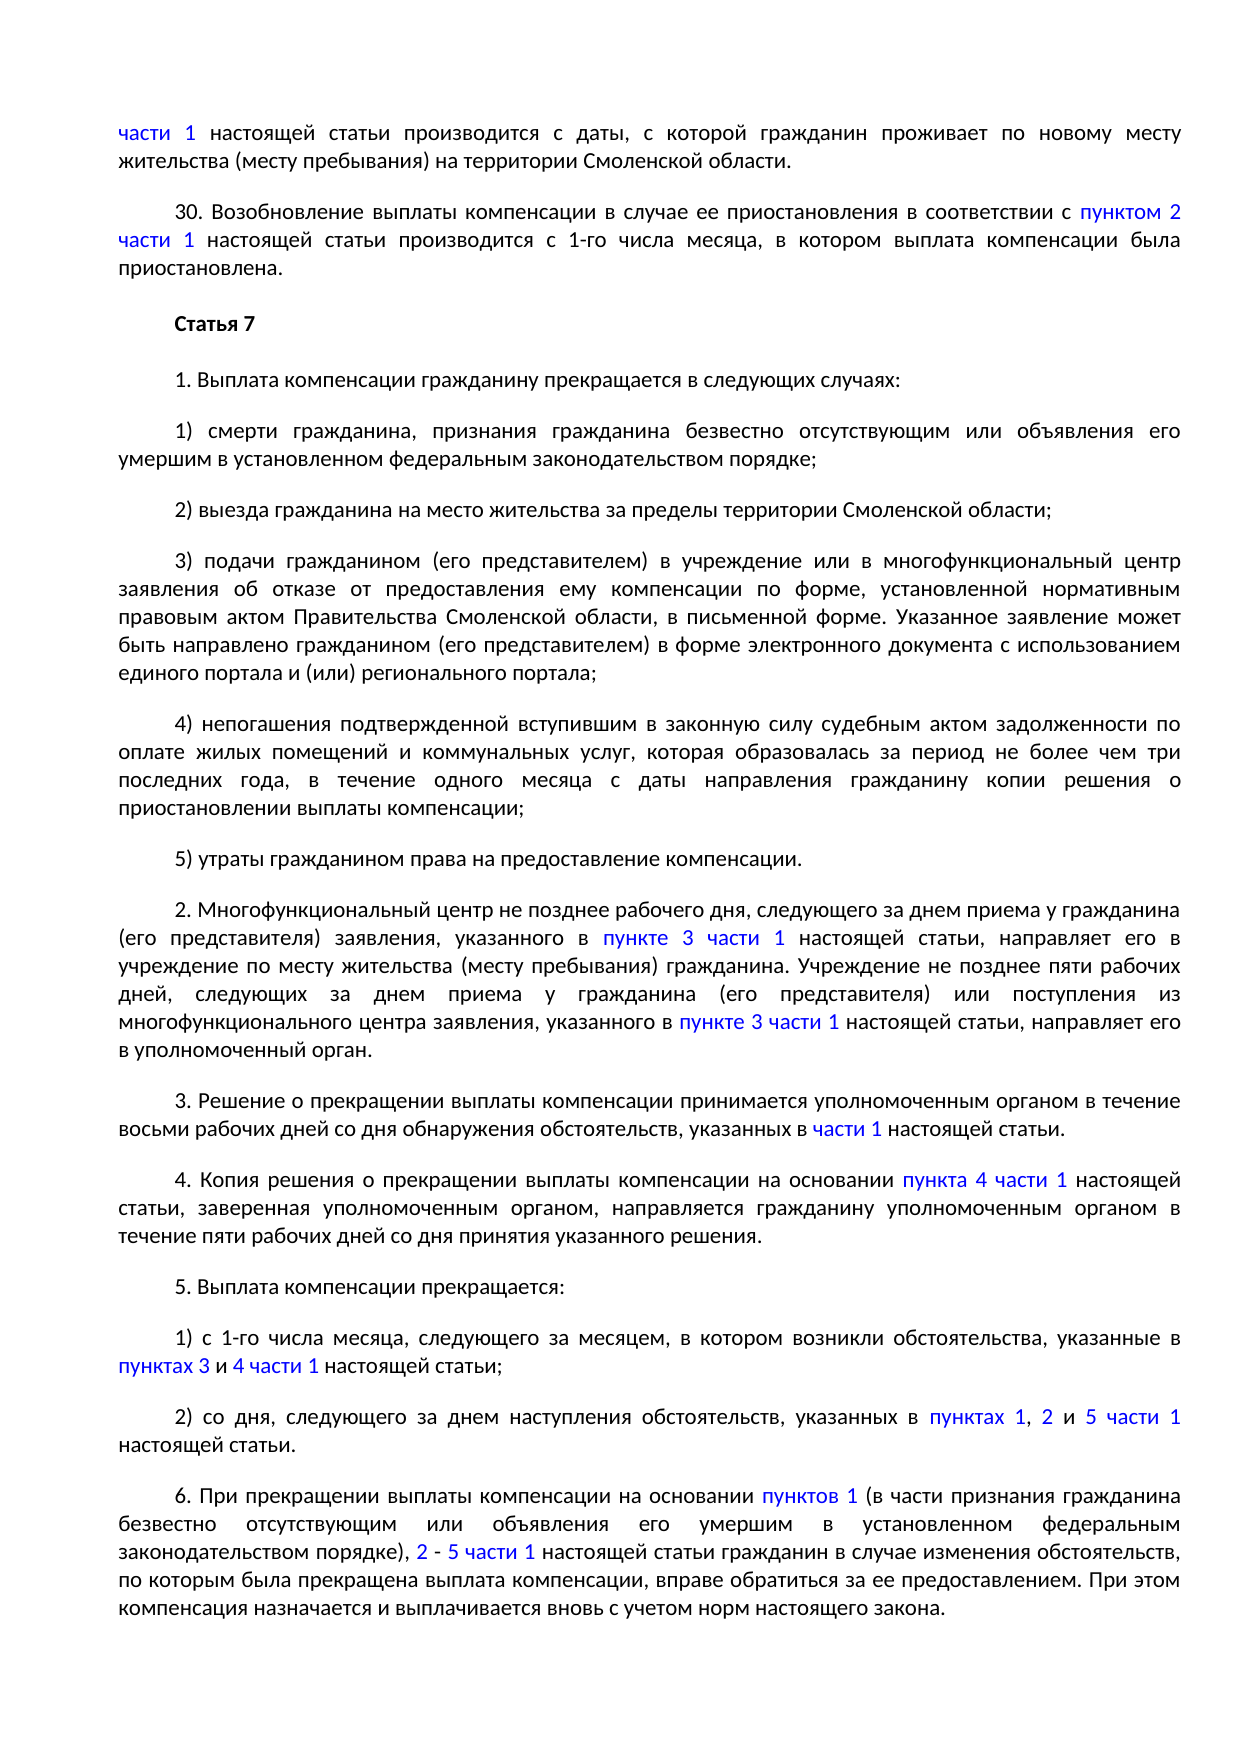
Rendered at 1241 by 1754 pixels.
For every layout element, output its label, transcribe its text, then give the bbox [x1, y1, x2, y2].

text 5) утраты гражданином права на предоставление компенсации. [118, 844, 1181, 872]
text 30. Возобновление выплаты компенсации в случае ее приостановления в соответствии с пунктом 2 части 1 настоящей статьи производится с 1-го числа месяца, в котором выплата компенсации была приостановлена. [118, 197, 1181, 281]
text 1) смерти гражданина, признания гражданина безвестно отсутствующим или объявления его умершим в установленном федеральным законодательством порядке; [118, 416, 1181, 472]
text 2) выезда гражданина на место жительства за пределы территории Смоленской области; [118, 495, 1181, 523]
text 5. Выплата компенсации прекращается: [118, 1272, 1181, 1300]
text 1) с 1-го числа месяца, следующего за месяцем, в котором возникли обстоятельства, указанные в пунктах 3 и 4 части 1 настоящей статьи; [118, 1323, 1181, 1379]
text 2) со дня, следующего за днем наступления обстоятельств, указанных в пунктах 1, 2 и 5 части 1 настоящей статьи. [118, 1402, 1181, 1458]
text 2. Многофункциональный центр не позднее рабочего дня, следующего за днем приема у гражданина (его представителя) заявления, указанного в пункте 3 части 1 настоящей статьи, направляет его в учреждение по месту жительства (месту пребывания) гражданина. Учреждение не позднее пяти рабочих дней, следующих за днем приема у гражданина (его представителя) или поступления из многофункционального центра заявления, указанного в пункте 3 части 1 настоящей статьи, направляет его в уполномоченный орган. [118, 895, 1181, 1063]
text 4. Копия решения о прекращении выплаты компенсации на основании пункта 4 части 1 настоящей статьи, заверенная уполномоченным органом, направляется гражданину уполномоченным органом в течение пяти рабочих дней со дня принятия указанного решения. [118, 1165, 1181, 1249]
title Статья 7 [118, 309, 1181, 337]
text 3) подачи гражданином (его представителем) в учреждение или в многофункциональный центр заявления об отказе от предоставления ему компенсации по форме, установленной нормативным правовым актом Правительства Смоленской области, в письменной форме. Указанное заявление может быть направлено гражданином (его представителем) в форме электронного документа с использованием единого портала и (или) регионального портала; [118, 546, 1181, 686]
text 4) непогашения подтвержденной вступившим в законную силу судебным актом задолженности по оплате жилых помещений и коммунальных услуг, которая образовалась за период не более чем три последних года, в течение одного месяца с даты направления гражданину копии решения о приостановлении выплаты компенсации; [118, 709, 1181, 821]
text 1. Выплата компенсации гражданину прекращается в следующих случаях: [118, 365, 1181, 393]
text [118, 118, 1181, 174]
text 6. При прекращении выплаты компенсации на основании пунктов 1 (в части признания гражданина безвестно отсутствующим или объявления его умершим в установленном федеральным законодательством порядке), 2 - 5 части 1 настоящей статьи гражданин в случае изменения обстоятельств, по которым была прекращена выплата компенсации, вправе обратиться за ее предоставлением. При этом компенсация назначается и выплачивается вновь с учетом норм настоящего закона. [118, 1481, 1181, 1621]
text 3. Решение о прекращении выплаты компенсации принимается уполномоченным органом в течение восьми рабочих дней со дня обнаружения обстоятельств, указанных в части 1 настоящей статьи. [118, 1086, 1181, 1142]
